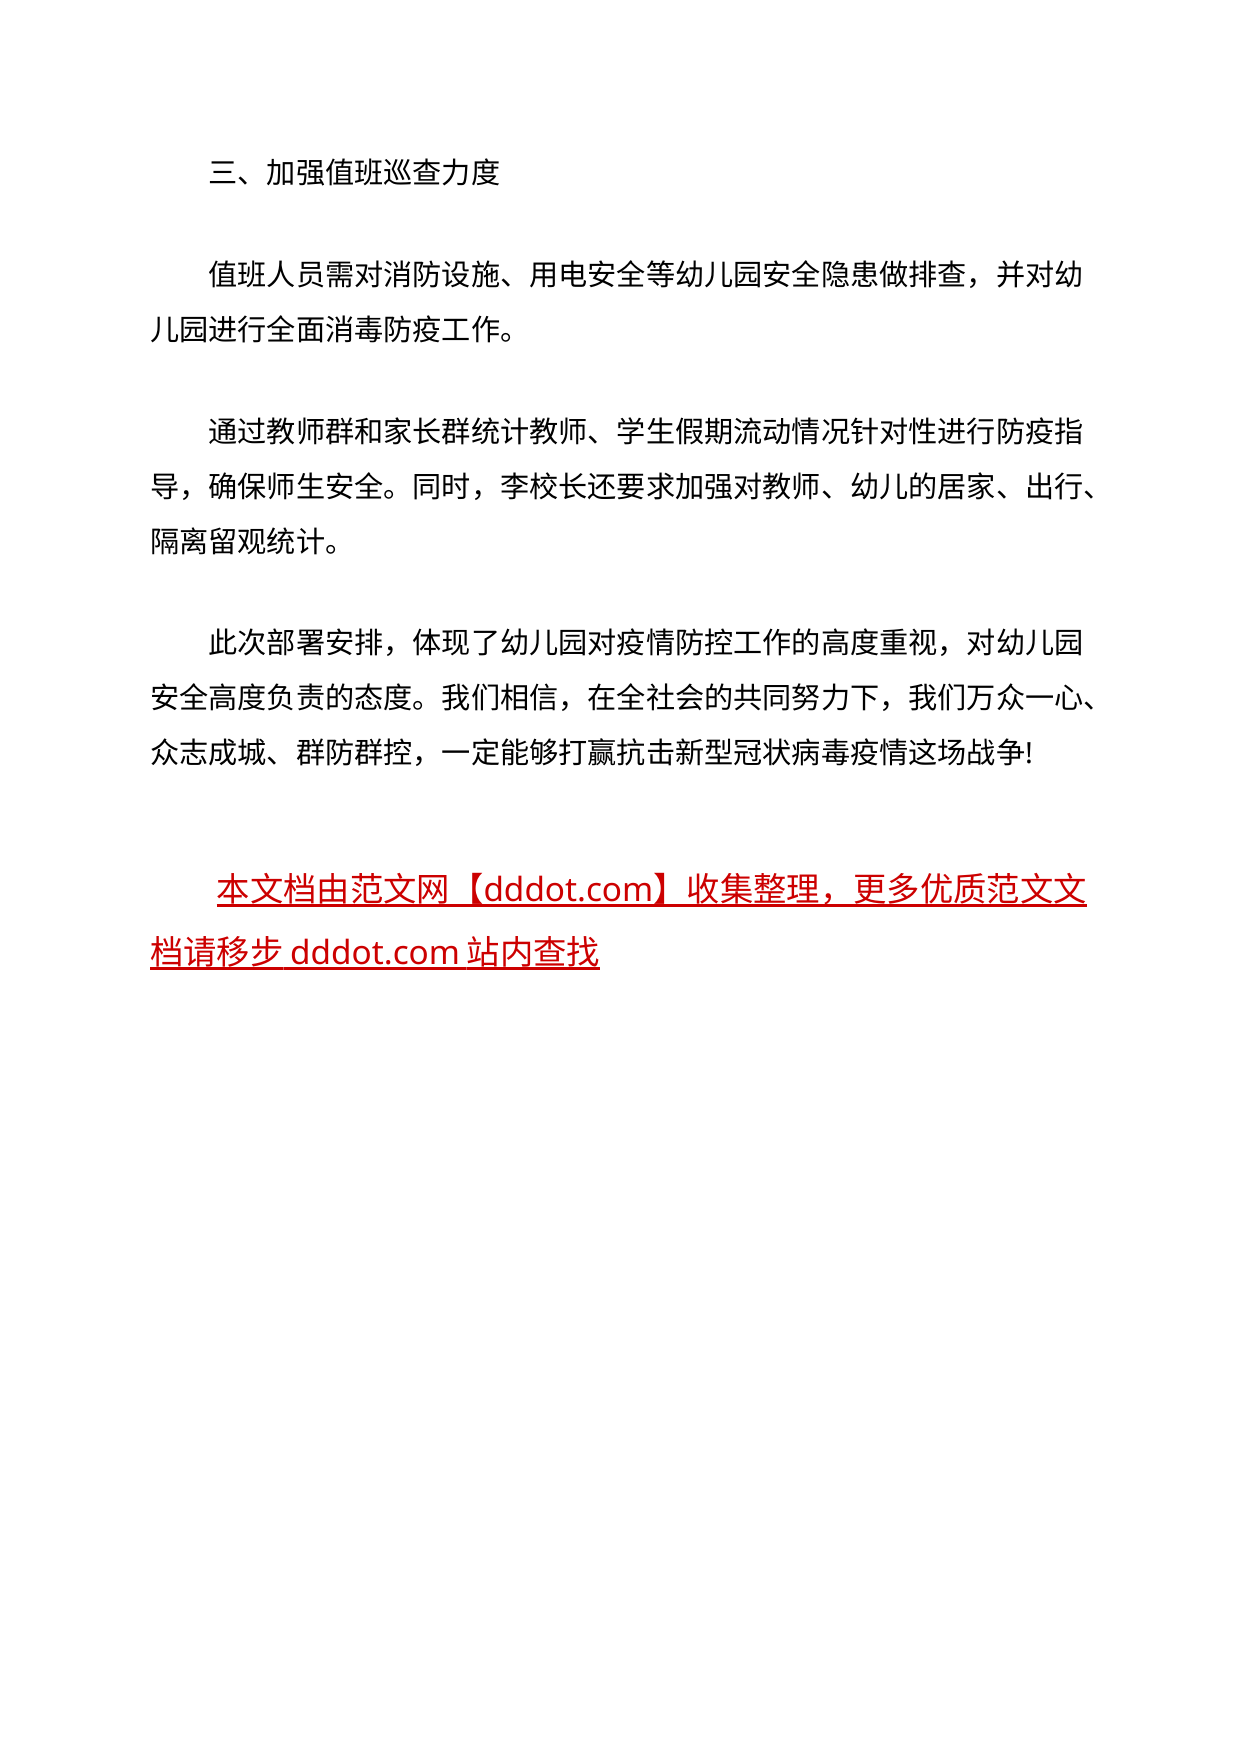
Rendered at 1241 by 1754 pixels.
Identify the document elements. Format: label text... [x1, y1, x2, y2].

text 三、加强值班巡查力度 [150, 150, 1090, 192]
text 值班人员需对消防设施、用电安全等幼儿园安全隐患做排查，并对幼儿园进行全面消毒防疫工作。 [150, 252, 1090, 349]
text 本文档由范文网【dddot.com】收集整理，更多优质范文文档请移步dddot.com站内查找 [150, 863, 1090, 974]
text 通过教师群和家长群统计教师、学生假期流动情况针对性进行防疫指导，确保师生安全。同时，李校长还要求加强对教师、幼儿的居家、出行、隔离留观统计。 [150, 408, 1090, 561]
text 此次部署安排，体现了幼儿园对疫情防控工作的高度重视，对幼儿园安全高度负责的态度。我们相信，在全社会的共同努力下，我们万众一心、众志成城、群防群控，一定能够打赢抗击新型冠状病毒疫情这场战争! [150, 620, 1090, 772]
